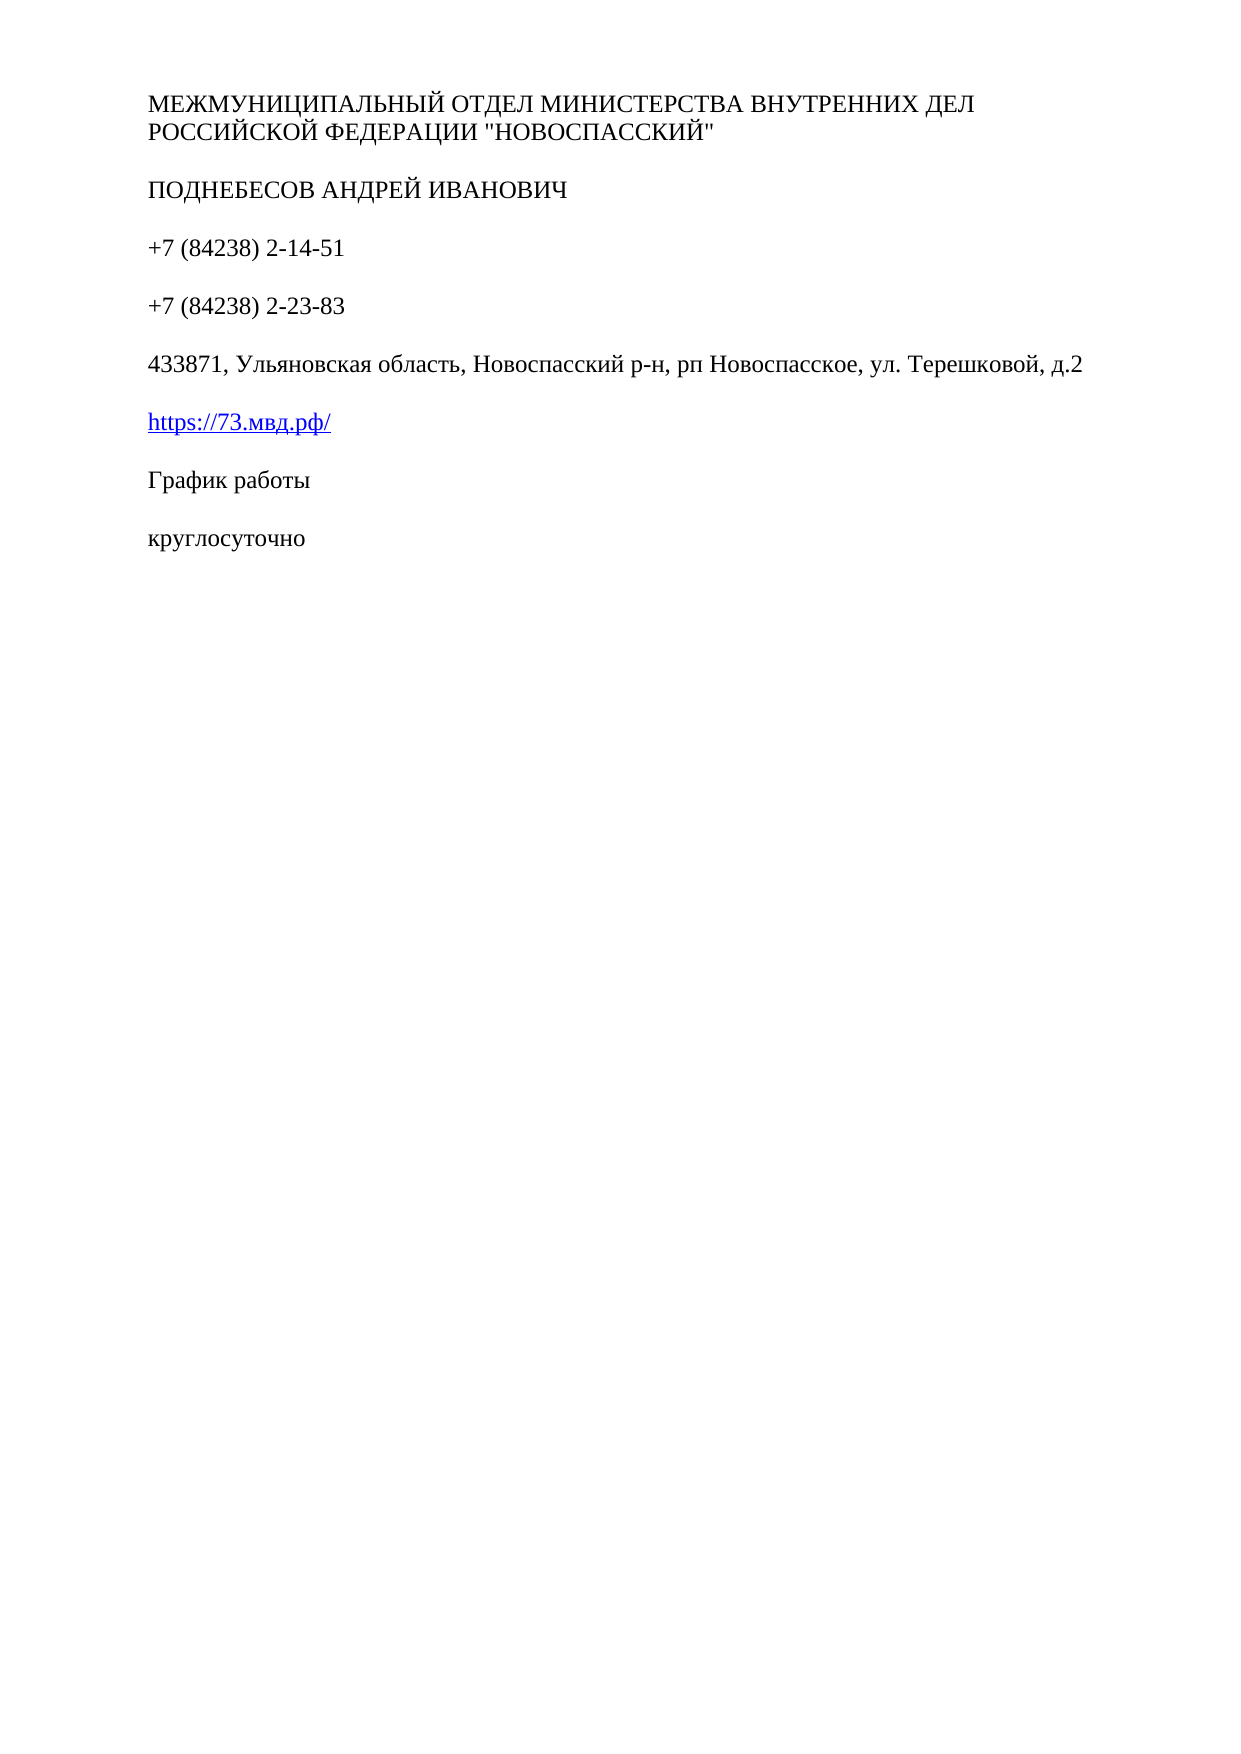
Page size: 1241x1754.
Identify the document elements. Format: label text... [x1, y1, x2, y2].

text ПОДНЕБЕСОВ АНДРЕЙ ИВАНОВИЧ [148, 175, 1152, 204]
text График работы [148, 465, 1152, 494]
text МЕЖМУНИЦИПАЛЬНЫЙ ОТДЕЛ МИНИСТЕРСТВА ВНУТРЕННИХ ДЕЛ РОССИЙСКОЙ ФЕДЕРАЦИИ "НОВОСПАССКИЙ" [148, 89, 1152, 146]
text https://73.мвд.рф/ [148, 407, 1152, 436]
text 433871, Ульяновская область, Новоспасский р-н, рп Новоспасское, ул. Терешковой, д.2 [148, 349, 1152, 378]
text круглосуточно [148, 523, 1152, 552]
text +7 (84238) 2-23-83 [148, 291, 1152, 320]
text +7 (84238) 2-14-51 [148, 233, 1152, 262]
